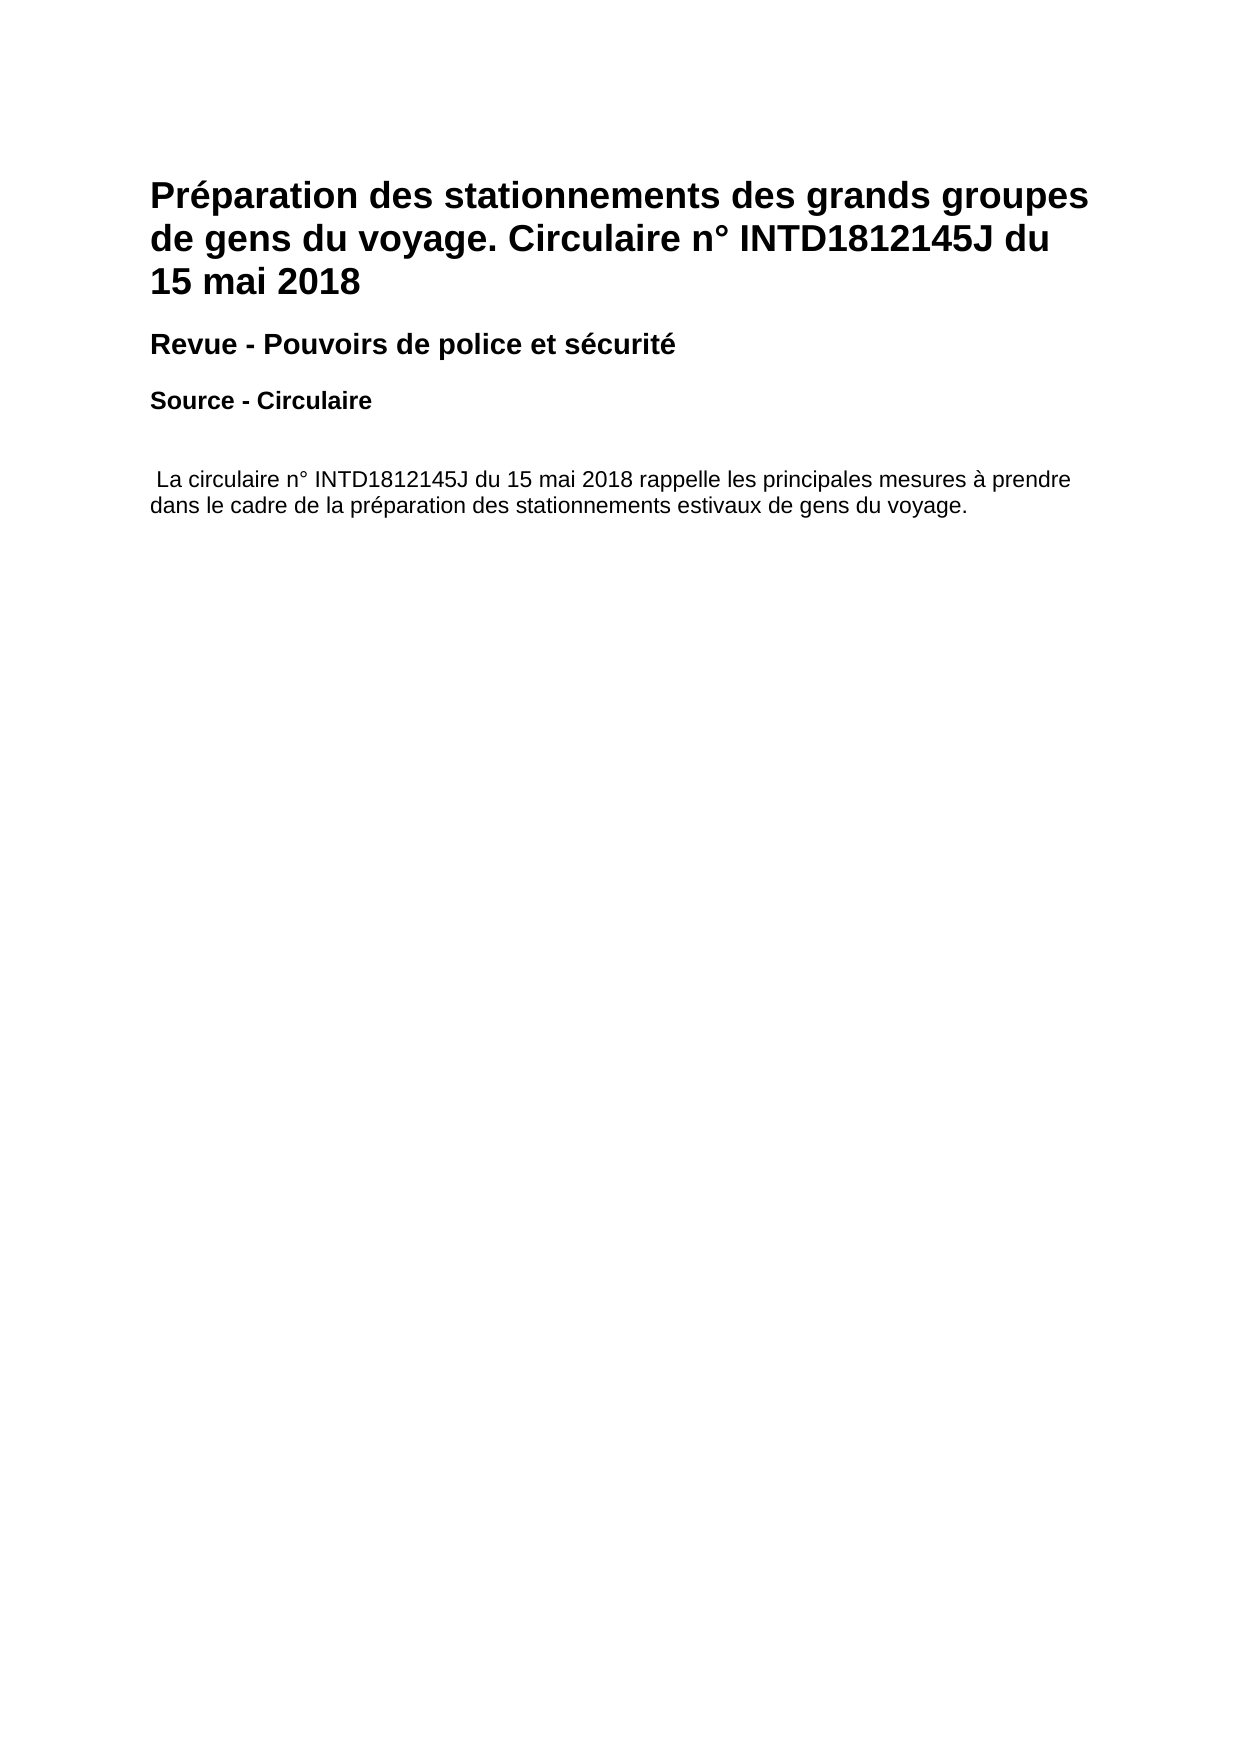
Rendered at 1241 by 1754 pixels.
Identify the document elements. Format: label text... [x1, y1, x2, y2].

subtitle Source - Circulaire [150, 386, 1090, 414]
subtitle Préparation des stationnements des grands groupes de gens du voyage. Circulaire n° INTD1812145J du 15 mai 2018 [150, 173, 1090, 302]
subtitle Revue - Pouvoirs de police et sécurité [150, 327, 1090, 361]
text La circulaire n° INTD1812145J du 15 mai 2018 rappelle les principales mesures à prendre dans le cadre de la préparation des stationnements estivaux de gens du voyage. [150, 466, 1090, 519]
